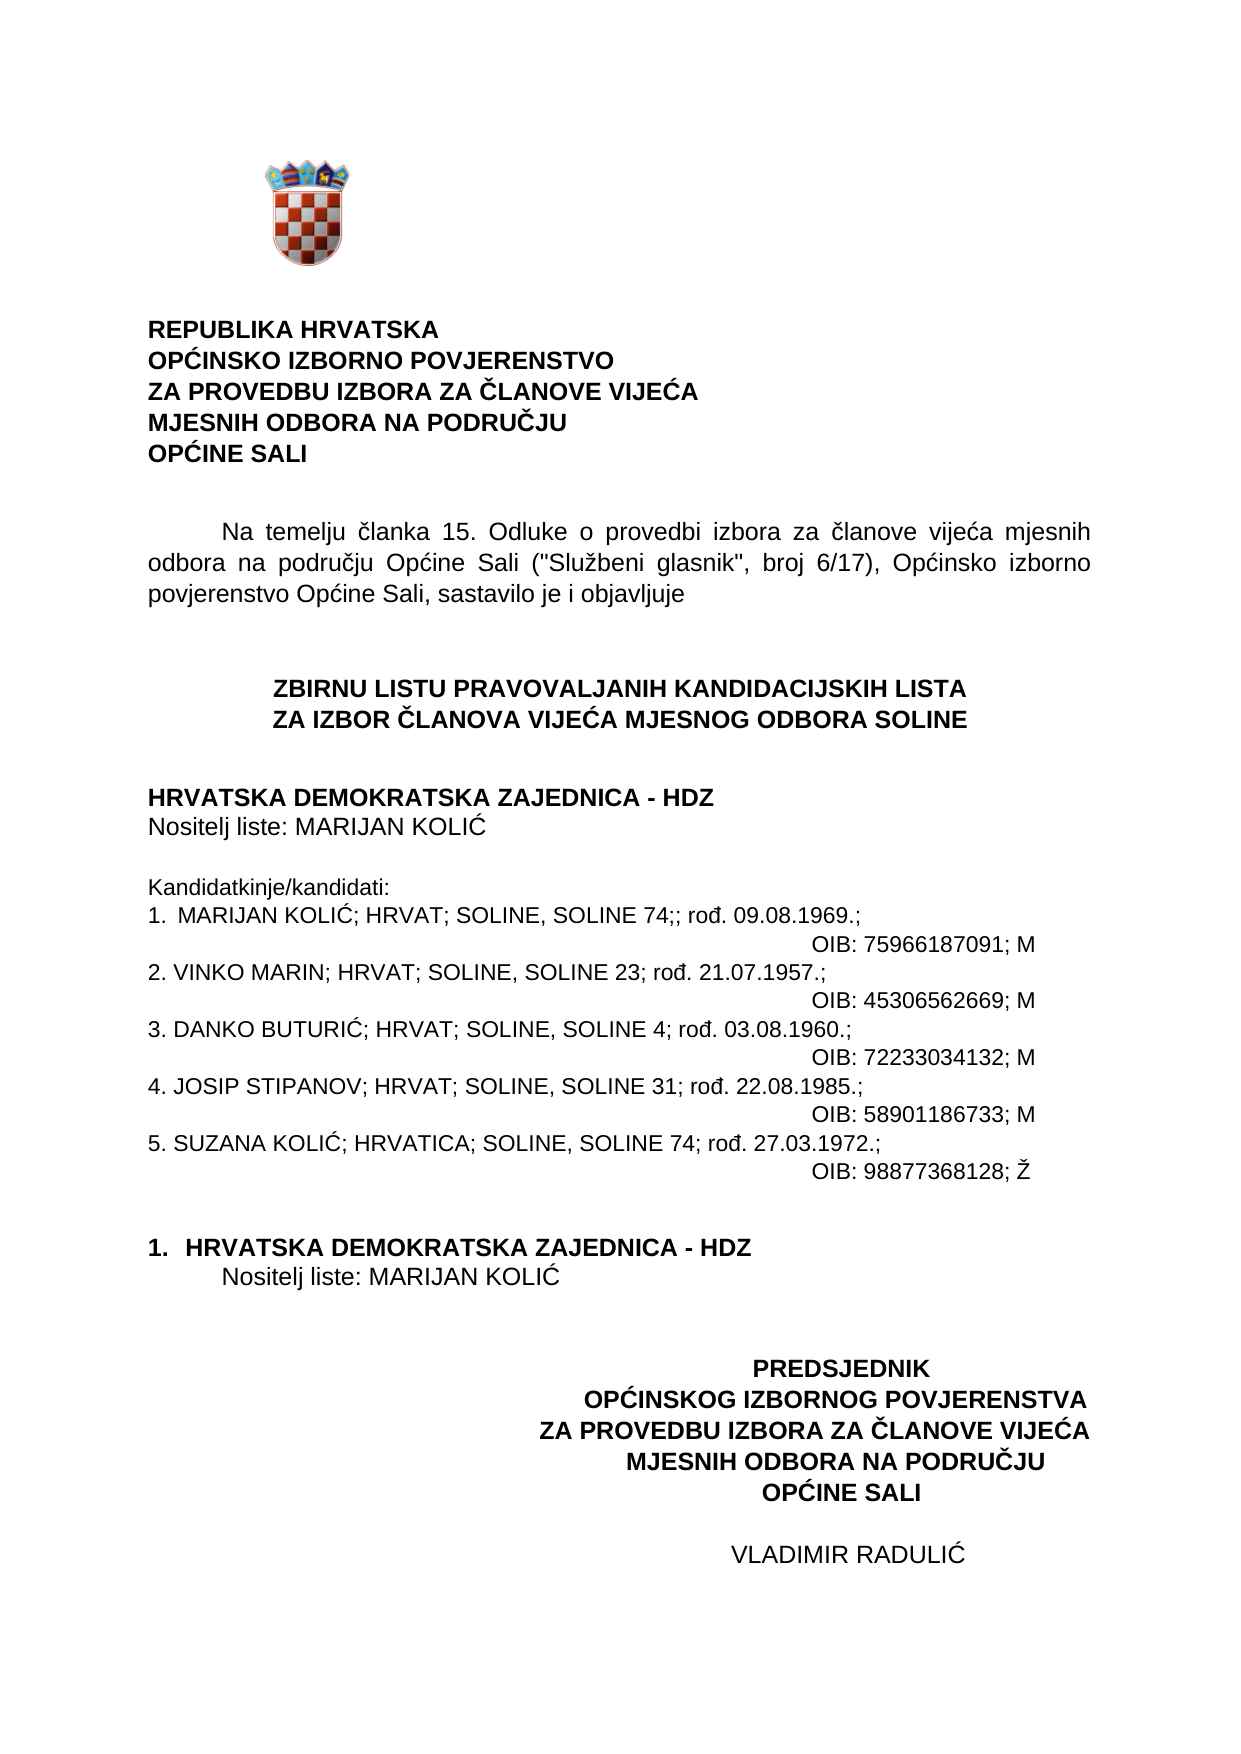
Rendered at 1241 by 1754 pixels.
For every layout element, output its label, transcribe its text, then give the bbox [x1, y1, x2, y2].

text Kandidatkinje/kandidati: [148, 874, 1093, 900]
text 5. SUZANA KOLIĆ; HRVATICA; SOLINE, SOLINE 74; rođ. 27.03.1972.; [148, 1129, 1093, 1156]
text 4. JOSIP STIPANOV; HRVAT; SOLINE, SOLINE 31; rođ. 22.08.1985.; [148, 1073, 1093, 1099]
text Nositelj liste: MARIJAN KOLIĆ [148, 1262, 1093, 1291]
text PREDSJEDNIK [148, 1353, 1093, 1382]
text Nositelj liste: MARIJAN KOLIĆ [148, 812, 1093, 840]
table_header HRVATSKA DEMOKRATSKA ZAJEDNICA - HDZ [148, 1233, 1119, 1262]
text MJESNIH ODBORA NA PODRUČJU [148, 1447, 1093, 1475]
text OPĆINSKOG IZBORNOG POVJERENSTVA [148, 1384, 1093, 1413]
text ZA IZBOR ČLANOVA VIJEĆA MJESNOG ODBORA SOLINE [148, 705, 1093, 734]
text ZBIRNU LISTU PRAVOVALJANIH KANDIDACIJSKIH LISTA [148, 674, 1093, 703]
list MARIJAN KOLIĆ; HRVAT; SOLINE, SOLINE 74;; rođ. 09.08.1969.; [148, 902, 1093, 928]
text MJESNIH ODBORA NA PODRUČJU [148, 408, 1093, 437]
text OPĆINSKO IZBORNO POVJERENSTVO [148, 346, 1093, 375]
text OPĆINE SALI [148, 1478, 1093, 1506]
text OIB: 58901186733; M [148, 1101, 1093, 1127]
text 3. DANKO BUTURIĆ; HRVAT; SOLINE, SOLINE 4; rođ. 03.08.1960.; OIB: 72233034132; M [148, 1016, 1093, 1071]
list OIB: 75966187091; M [223, 931, 1093, 957]
text Na temelju članka 15. Odluke o provedbi izbora za članove vijeća mjesnih odbora na području Općine Sali ("Službeni glasnik", broj 6/17), Općinsko izborno povjerenstvo Općine Sali, sastavilo je i objavljuje [148, 517, 1093, 608]
text VLADIMIR RADULIĆ [148, 1540, 1093, 1568]
text ZA PROVEDBU IZBORA ZA ČLANOVE VIJEĆA [148, 377, 1093, 406]
text ZA PROVEDBU IZBORA ZA ČLANOVE VIJEĆA [148, 1416, 1093, 1444]
text REPUBLIKA HRVATSKA [148, 315, 1093, 344]
text 2. VINKO MARIN; HRVAT; SOLINE, SOLINE 23; rođ. 21.07.1957.; OIB: 45306562669; M [148, 959, 1093, 1014]
table_header HRVATSKA DEMOKRATSKA ZAJEDNICA - HDZ [148, 783, 1119, 812]
text OIB: 98877368128; Ž [148, 1158, 1093, 1184]
picture [264, 160, 350, 266]
text OPĆINE SALI [148, 439, 1093, 468]
